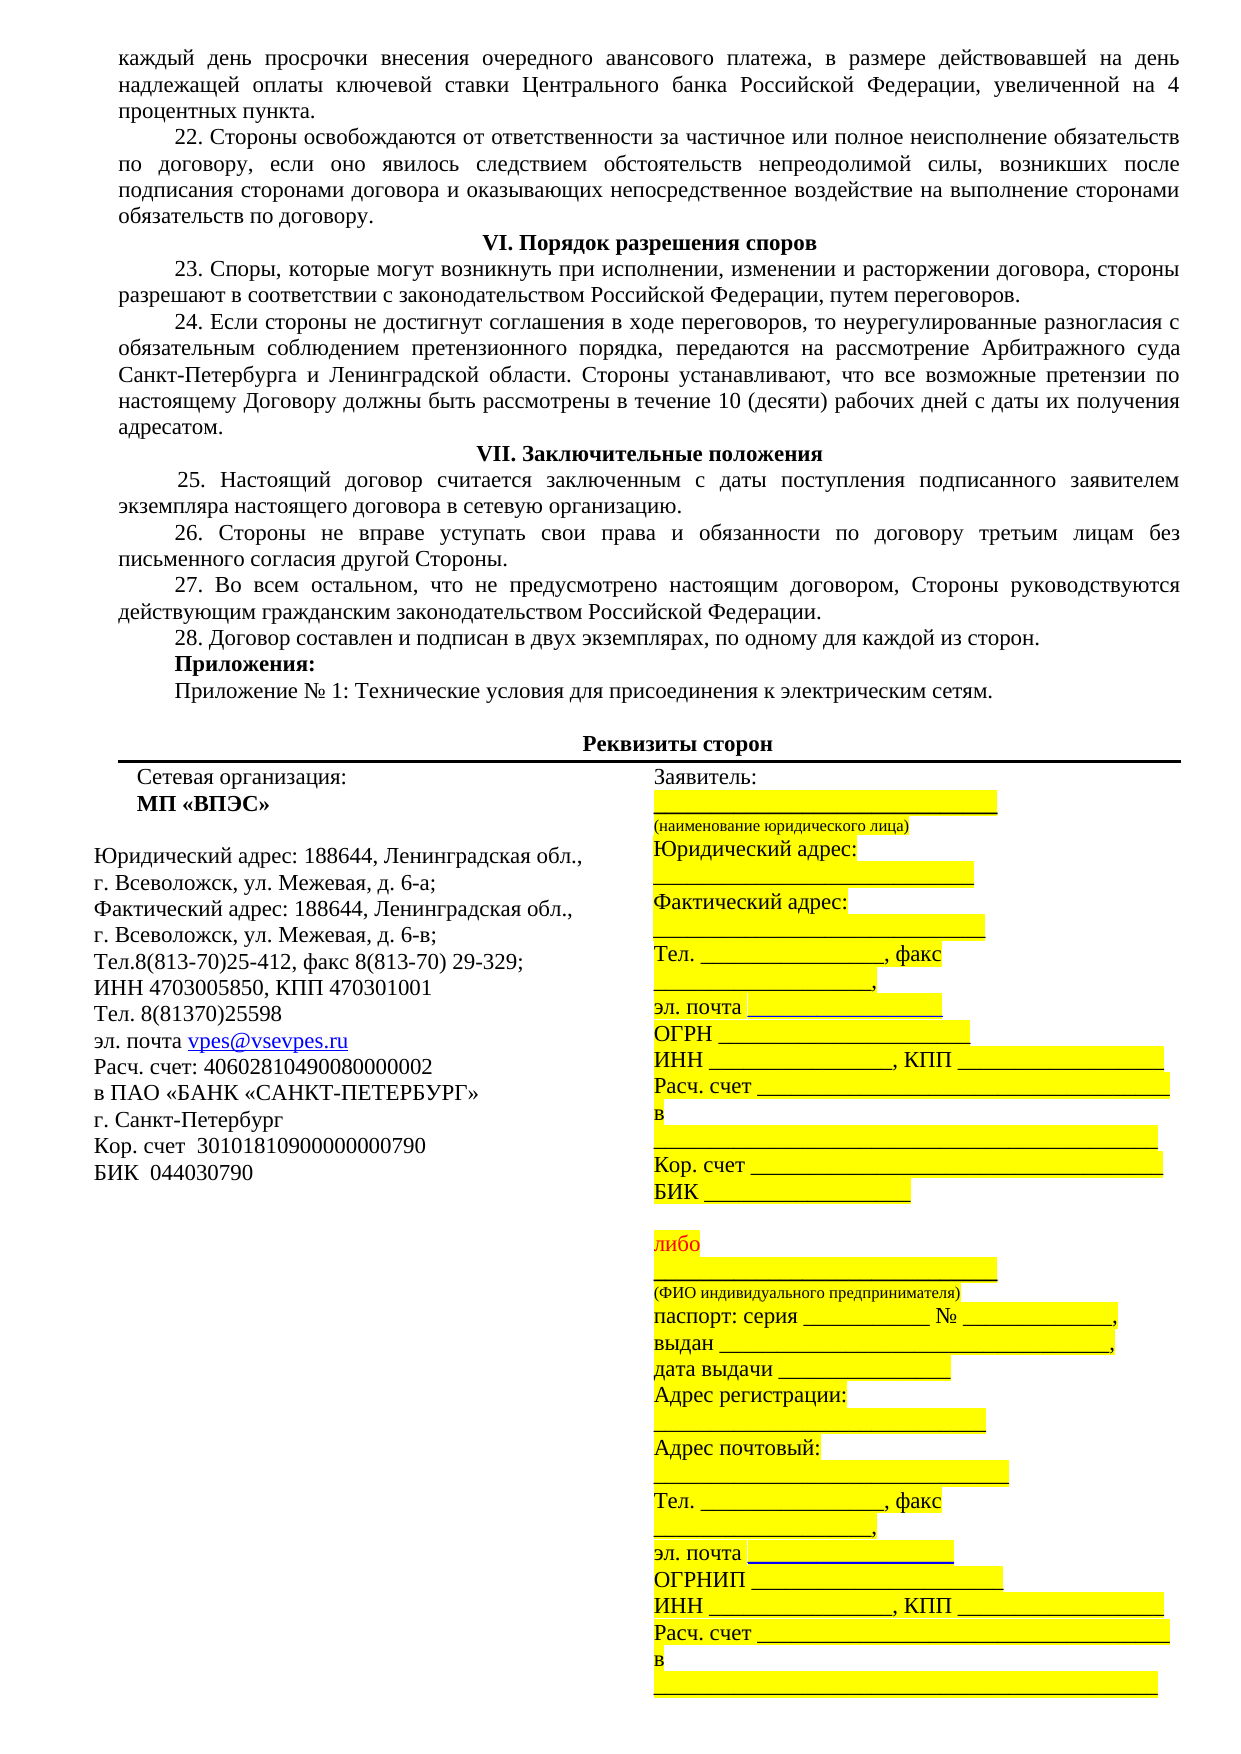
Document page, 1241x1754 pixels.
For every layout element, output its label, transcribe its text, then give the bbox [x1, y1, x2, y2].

text 25. Настоящий договор считается заключенным с даты поступления подписанного заявителем экземпляра настоящего договора в сетевую организацию. [118, 466, 1181, 519]
text VI. Порядок разрешения споров [118, 229, 1181, 255]
text 26. Стороны не вправе уступать свои права и обязанности по договору третьим лицам без письменного согласия другой Стороны. [118, 519, 1181, 571]
text Приложения: [118, 651, 1181, 677]
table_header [83, 763, 621, 1698]
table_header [621, 763, 1181, 1698]
text VII. Заключительные положения [118, 440, 1181, 466]
text 22. Стороны освобождаются от ответственности за частичное или полное неисполнение обязательств по договору, если оно явилось следствием обстоятельств непреодолимой силы, возникших после подписания сторонами договора и оказывающих непосредственное воздействие на выполнение сторонами обязательств по договору. [118, 123, 1181, 229]
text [118, 44, 1181, 123]
text Реквизиты сторон [118, 729, 1181, 760]
text Приложение № 1: Технические условия для присоединения к электрическим сетям. [118, 677, 1181, 703]
text 27. Во всем остальном, что не предусмотрено настоящим договором, Стороны руководствуются действующим гражданским законодательством Российской Федерации. [118, 571, 1181, 624]
text 23. Споры, которые могут возникнуть при исполнении, изменении и расторжении договора, стороны разрешают в соответствии с законодательством Российской Федерации, путем переговоров. [118, 255, 1181, 308]
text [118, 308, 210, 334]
text 28. Договор составлен и подписан в двух экземплярах, по одному для каждой из сторон. [118, 624, 1181, 651]
text 24. Если стороны не достигнут соглашения в ходе переговоров, то неурегулированные разногласия с обязательным соблюдением претензионного порядка, передаются на рассмотрение Арбитражного суда Санкт-Петербурга и Ленинградской области. Стороны устанавливают, что все возможные претензии по настоящему Договору должны быть рассмотрены в течение 10 (десяти) рабочих дней с даты их получения адресатом. [118, 334, 1181, 440]
